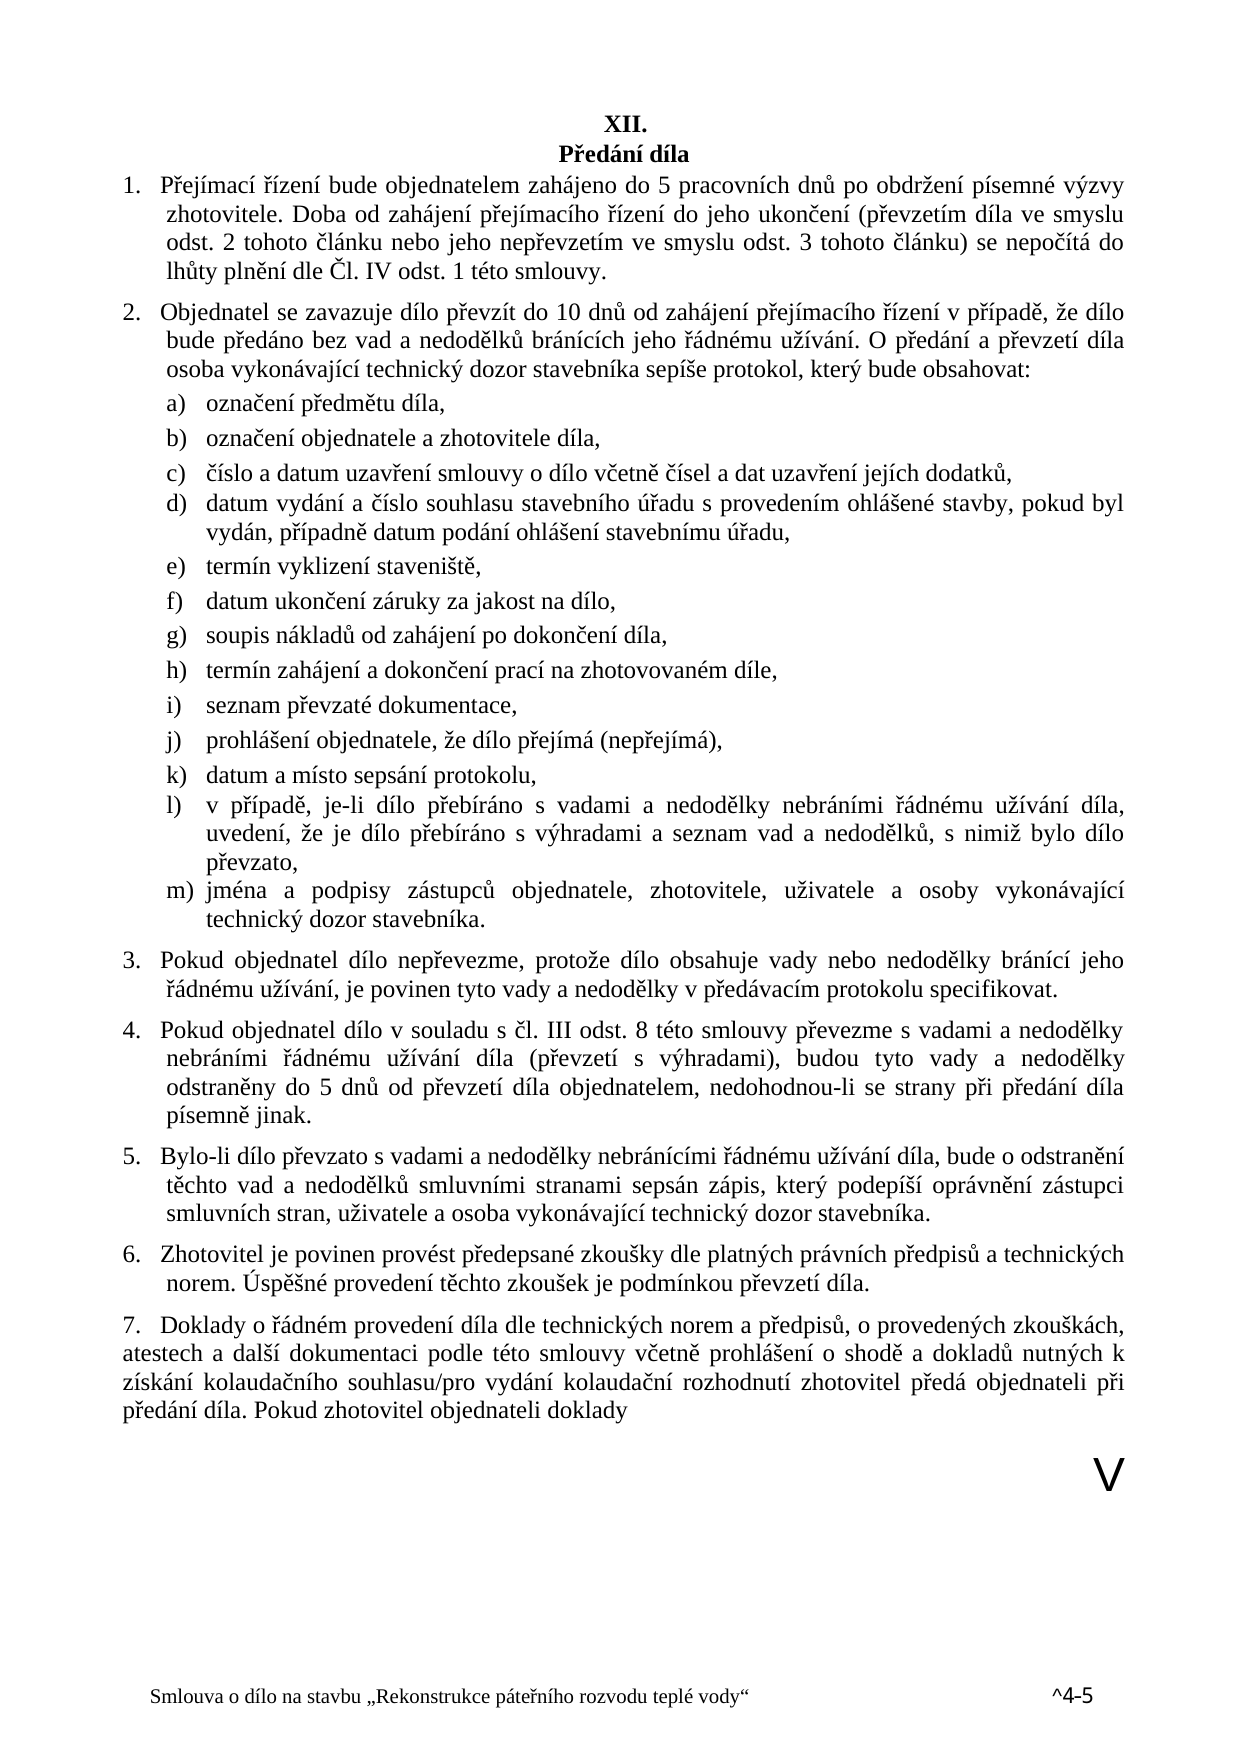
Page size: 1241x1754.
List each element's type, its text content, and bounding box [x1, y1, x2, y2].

list v případě, je-li dílo přebíráno s vadami a nedodělky nebráními řádnému užívání díla, uvedení, že je dílo přebíráno s výhradami a seznam vad a nedodělků, s nimiž bylo dílo převzato, [166, 791, 1125, 876]
list Zhotovitel je povinen provést předepsané zkoušky dle platných právních předpisů a technických norem. Úspěšné provedení těchto zkoušek je podmínkou převzetí díla. [122, 1240, 1125, 1297]
list Doklady o řádném provedení díla dle technických norem a předpisů, o provedených zkouškách, atestech a další dokumentaci podle této smlouvy včetně prohlášení o shodě a dokladů nutných k získání kolaudačního souhlasu/pro vydání kolaudační rozhodnutí zhotovitel předá objednateli při předání díla. Pokud zhotovitel objednateli doklady [122, 1310, 1125, 1424]
list Objednatel se zavazuje dílo převzít do 10 dnů od zahájení přejímacího řízení v případě, že dílo bude předáno bez vad a nedodělků bránících jeho řádnému užívání. O předání a převzetí díla osoba vykonávající technický dozor stavebníka sepíše protokol, který bude obsahovat: [122, 297, 1125, 383]
list datum vydání a číslo souhlasu stavebního úřadu s provedením ohlášené stavby, pokud byl vydán, případně datum podání ohlášení stavebnímu úřadu, [166, 488, 1125, 546]
list Bylo-li dílo převzato s vadami a nedodělky nebránícími řádnému užívání díla, bude o odstranění těchto vad a nedodělků smluvními stranami sepsán zápis, který podepíší oprávnění zástupci smluvních stran, uživatele a osoba vykonávající technický dozor stavebníka. [122, 1142, 1125, 1228]
list Pokud objednatel dílo v souladu s čl. III odst. 8 této smlouvy převezme s vadami a nedodělky nebráními řádnému užívání díla (převzetí s výhradami), budou tyto vady a nedodělky odstraněny do 5 dnů od převzetí díla objednatelem, nedohodnou-li se strany při předání díla písemně jinak. [122, 1015, 1125, 1129]
list datum ukončení záruky za jakost na dílo, [166, 581, 1125, 616]
list označení předmětu díla, [166, 383, 1125, 418]
list termín vyklizení staveniště, [166, 546, 1125, 581]
text XII. [604, 112, 1125, 137]
list jména a podpisy zástupců objednatele, zhotovitele, uživatele a osoby vykonávající technický dozor stavebníka. [166, 876, 1125, 933]
text Předání díla [122, 143, 1125, 168]
list prohlášení objednatele, že dílo přejímá (nepřejímá), [166, 721, 1125, 756]
list datum a místo sepsání protokolu, [166, 756, 1125, 791]
list termín zahájení a dokončení prací na zhotovovaném díle, [166, 651, 1125, 686]
list seznam převzaté dokumentace, [166, 686, 1125, 721]
list Pokud objednatel dílo nepřevezme, protože dílo obsahuje vady nebo nedodělky bránící jeho řádnému užívání, je povinen tyto vady a nedodělky v předávacím protokolu specifikovat. [122, 946, 1125, 1003]
list Přejímací řízení bude objednatelem zahájeno do 5 pracovních dnů po obdržení písemné výzvy zhotovitele. Doba od zahájení přejímacího řízení do jeho ukončení (převzetím díla ve smyslu odst. 2 tohoto článku nebo jeho nepřevzetím ve smyslu odst. 3 tohoto článku) se nepočítá do lhůty plnění dle Čl. IV odst. 1 této smlouvy. [122, 171, 1125, 285]
list soupis nákladů od zahájení po dokončení díla, [166, 616, 1125, 651]
list číslo a datum uzavření smlouvy o dílo včetně čísel a dat uzavření jejích dodatků, [166, 453, 1125, 488]
list označení objednatele a zhotovitele díla, [166, 418, 1125, 453]
text V [122, 1453, 1125, 1501]
